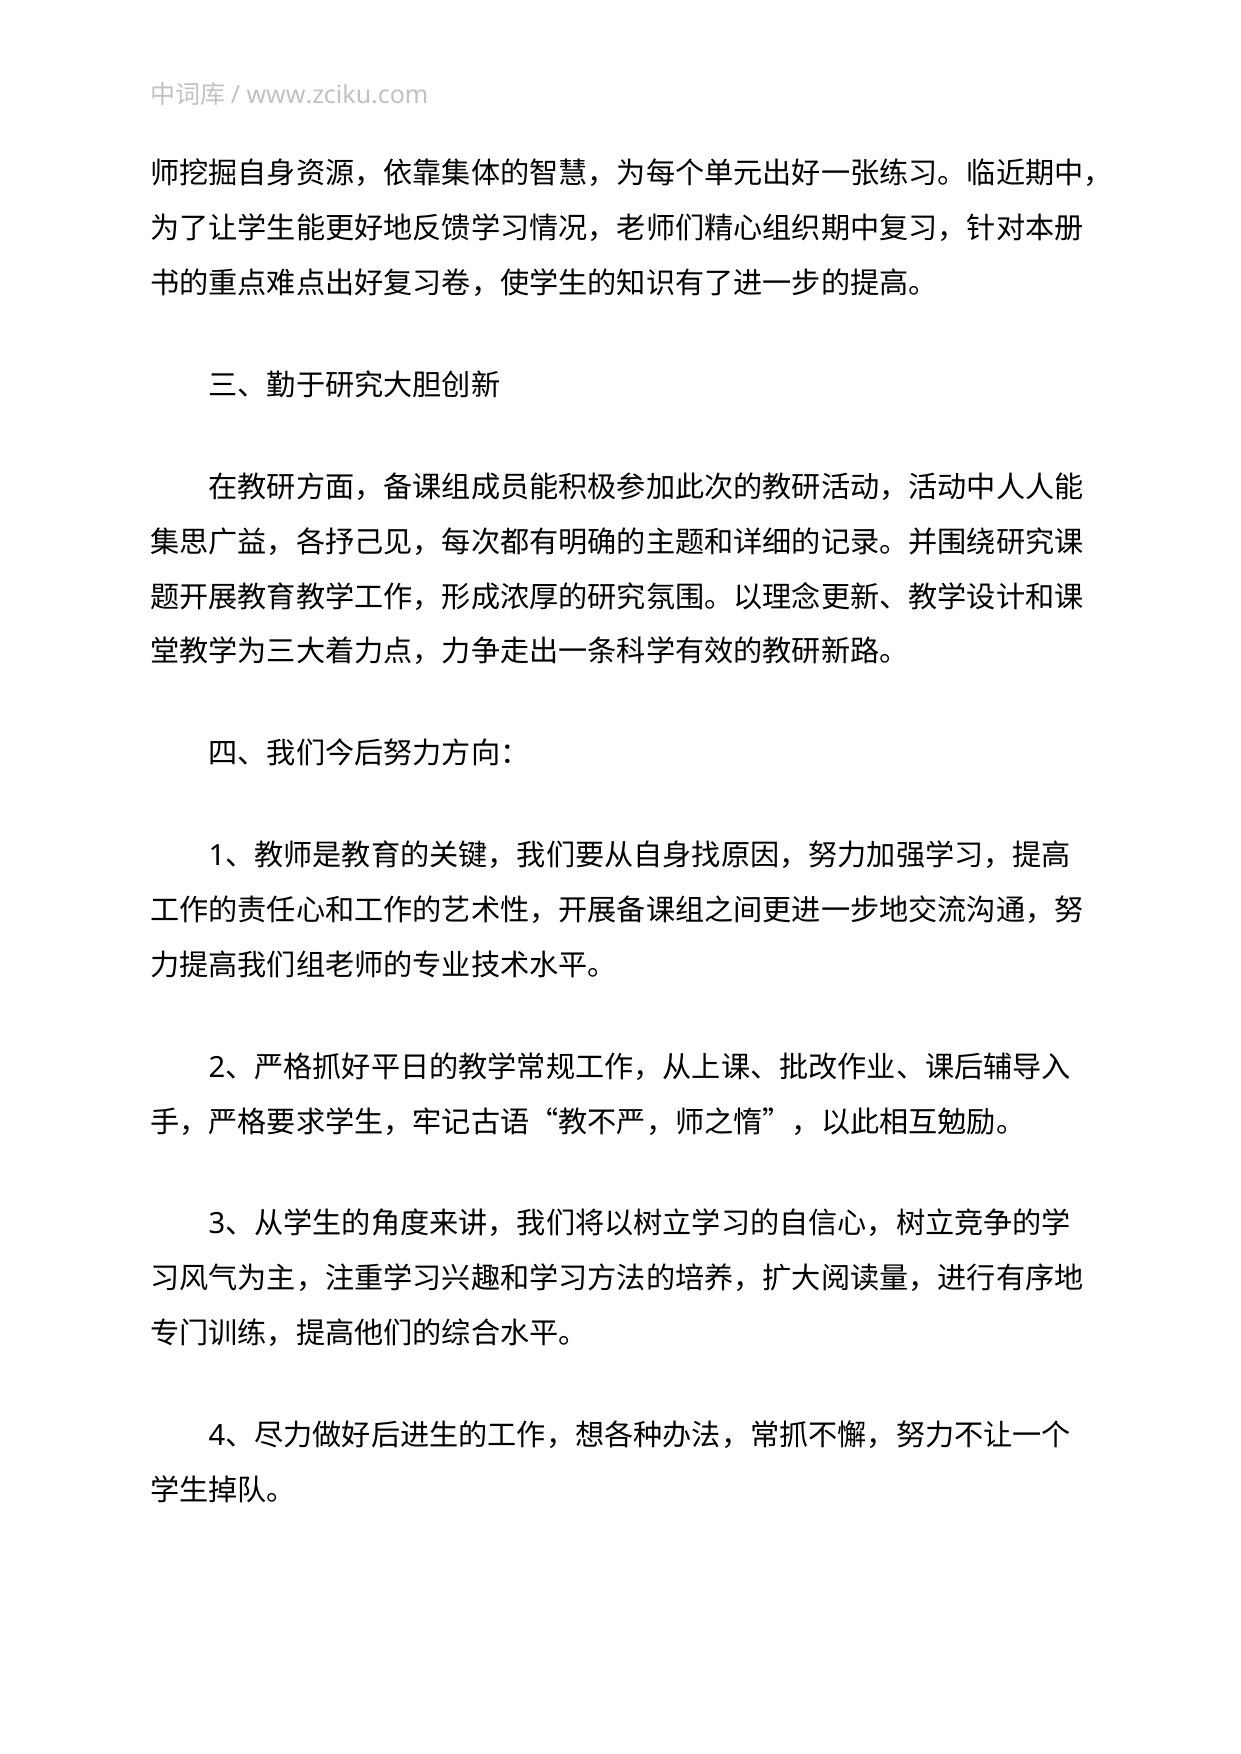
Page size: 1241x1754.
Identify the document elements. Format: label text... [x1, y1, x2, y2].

text 2、严格抓好平日的教学常规工作，从上课、批改作业、课后辅导入手，严格要求学生，牢记古语“教不严，师之惰”，以此相互勉励。 [150, 1043, 1090, 1141]
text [150, 150, 1090, 302]
text 四、我们今后努力方向： [150, 730, 1090, 772]
text 4、尽力做好后进生的工作，想各种办法，常抓不懈，努力不让一个学生掉队。 [150, 1412, 1090, 1509]
text 1、教师是教育的关键，我们要从自身找原因，努力加强学习，提高工作的责任心和工作的艺术性，开展备课组之间更进一步地交流沟通，努力提高我们组老师的专业技术水平。 [150, 832, 1090, 984]
text 在教研方面，备课组成员能积极参加此次的教研活动，活动中人人能集思广益，各抒己见，每次都有明确的主题和详细的记录。并围绕研究课题开展教育教学工作，形成浓厚的研究氛围。以理念更新、教学设计和课堂教学为三大着力点，力争走出一条科学有效的教研新路。 [150, 463, 1090, 670]
text 3、从学生的角度来讲，我们将以树立学习的自信心，树立竞争的学习风气为主，注重学习兴趣和学习方法的培养，扩大阅读量，进行有序地专门训练，提高他们的综合水平。 [150, 1200, 1090, 1352]
text 三、勤于研究大胆创新 [150, 362, 1090, 404]
